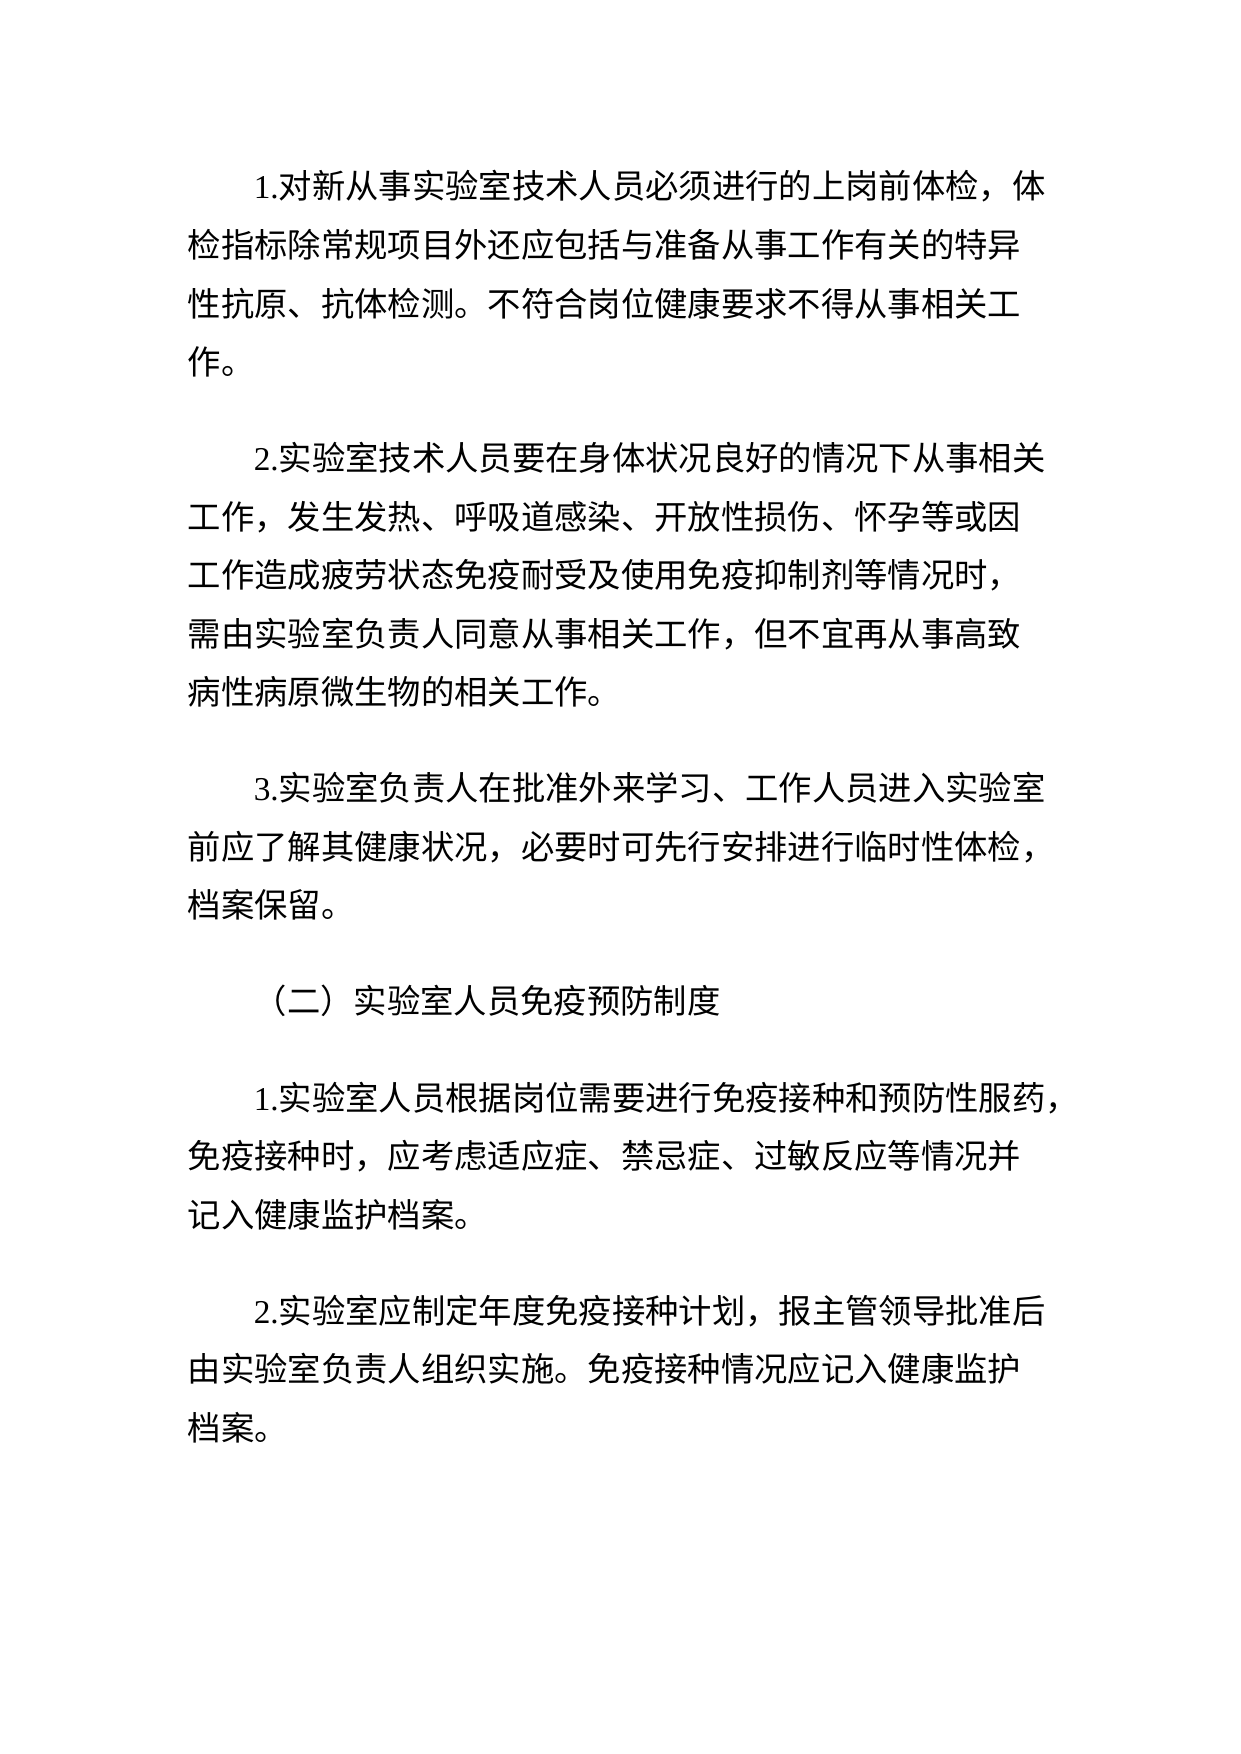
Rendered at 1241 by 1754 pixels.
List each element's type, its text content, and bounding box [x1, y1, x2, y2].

text 3.实验室负责人在批准外来学习、工作人员进入实验室前应了解其健康状况，必要时可先行安排进行临时性体检，档案保留。 [187, 752, 1053, 927]
text 2.实验室应制定年度免疫接种计划，报主管领导批准后由实验室负责人组织实施。免疫接种情况应记入健康监护档案。 [187, 1274, 1053, 1450]
text （二）实验室人员免疫预防制度 [187, 965, 1053, 1023]
text 1.对新从事实验室技术人员必须进行的上岗前体检，体检指标除常规项目外还应包括与准备从事工作有关的特异性抗原、抗体检测。不符合岗位健康要求不得从事相关工作。 [187, 150, 1053, 384]
text 1.实验室人员根据岗位需要进行免疫接种和预防性服药，免疫接种时，应考虑适应症、禁忌症、过敏反应等情况并记入健康监护档案。 [187, 1061, 1053, 1237]
text 2.实验室技术人员要在身体状况良好的情况下从事相关工作，发生发热、呼吸道感染、开放性损伤、怀孕等或因工作造成疲劳状态免疫耐受及使用免疫抑制剂等情况时，需由实验室负责人同意从事相关工作，但不宜再从事高致病性病原微生物的相关工作。 [187, 422, 1053, 714]
